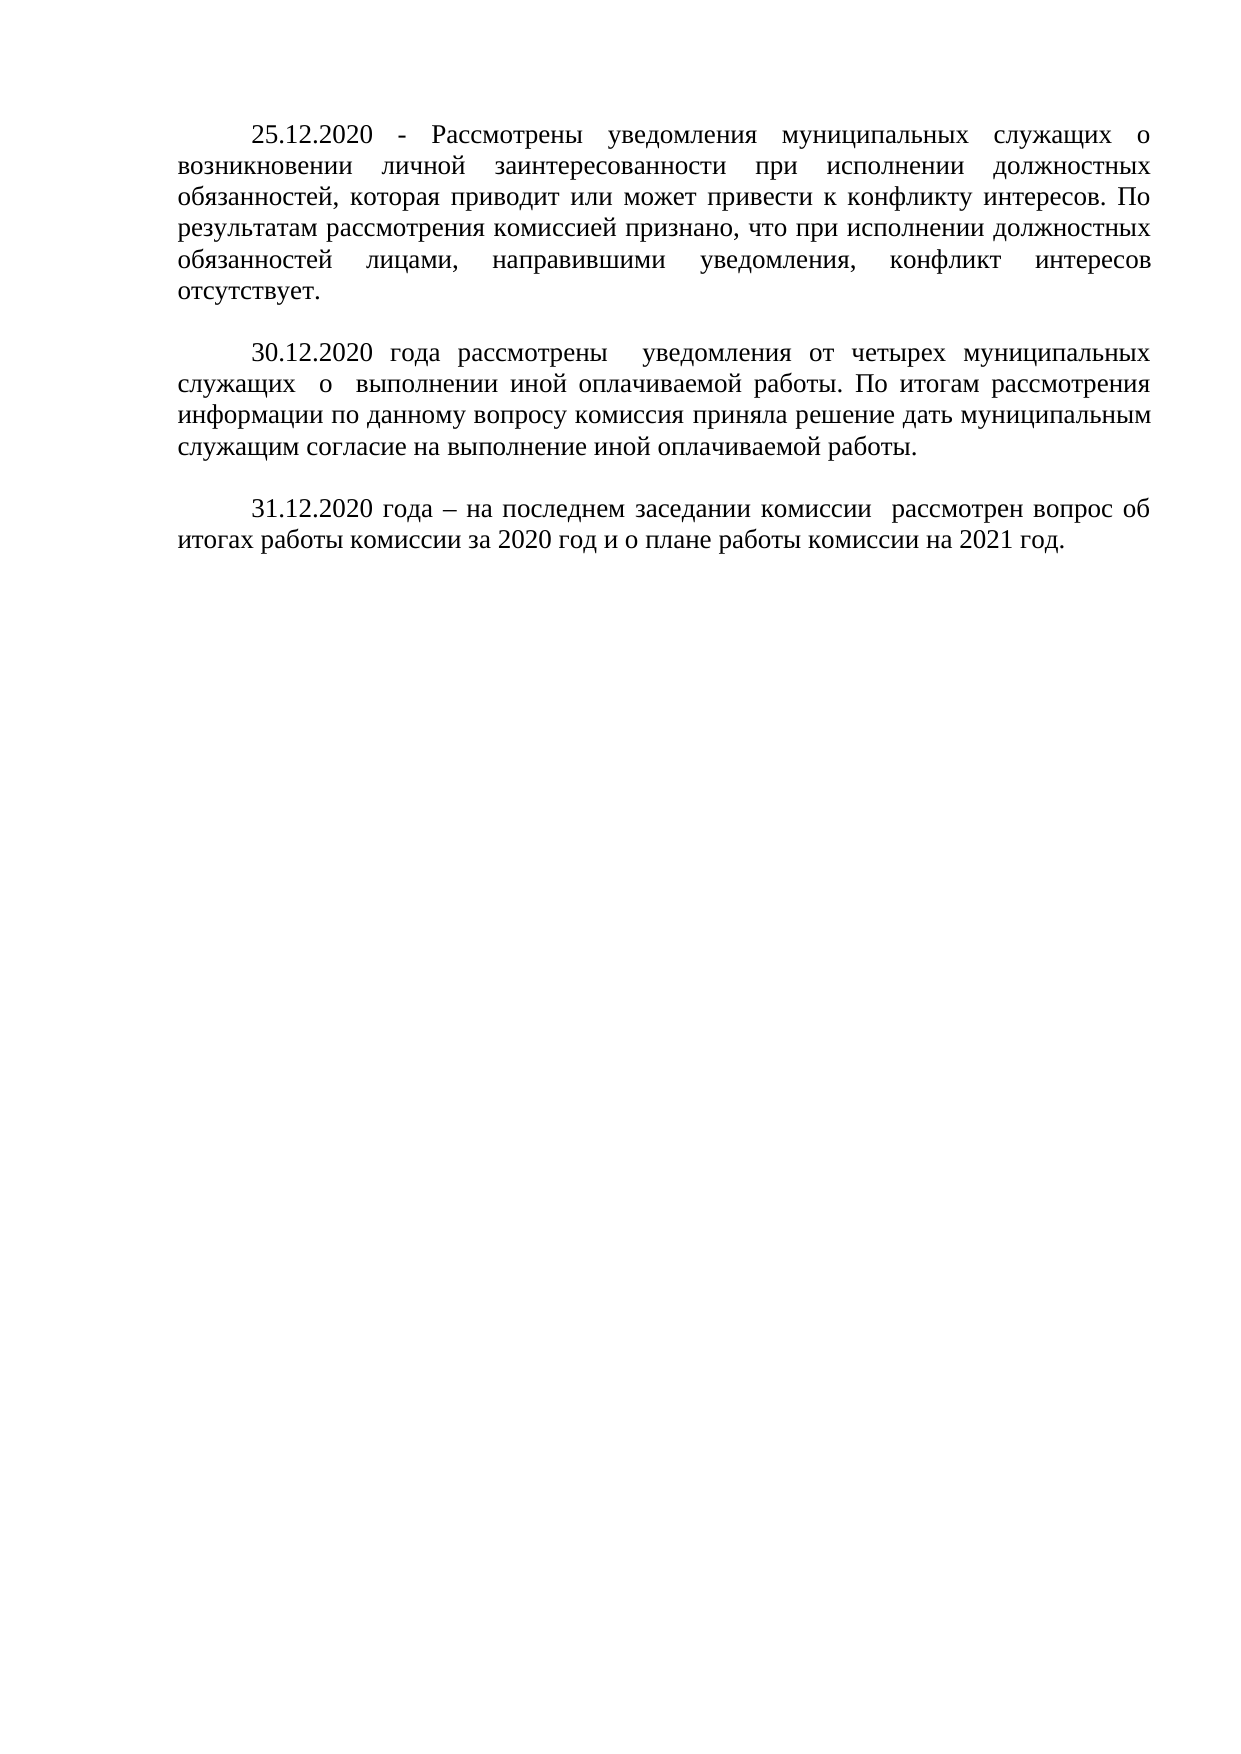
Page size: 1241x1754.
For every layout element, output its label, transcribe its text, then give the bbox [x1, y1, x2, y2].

text 30.12.2020 года рассмотрены уведомления от четырех муниципальных служащих о выполнении иной оплачиваемой работы. По итогам рассмотрения информации по данному вопросу комиссия приняла решение дать муниципальным служащим согласие на выполнение иной оплачиваемой работы. [177, 336, 1152, 461]
text 31.12.2020 года – на последнем заседании комиссии рассмотрен вопрос об итогах работы комиссии за 2020 год и о плане работы комиссии на 2021 год. [177, 492, 1152, 554]
text 25.12.2020 - Рассмотрены уведомления муниципальных служащих о возникновении личной заинтересованности при исполнении должностных обязанностей, которая приводит или может привести к конфликту интересов. По результатам рассмотрения комиссией признано, что при исполнении должностных обязанностей лицами, направившими уведомления, конфликт интересов отсутствует. [177, 118, 1152, 305]
